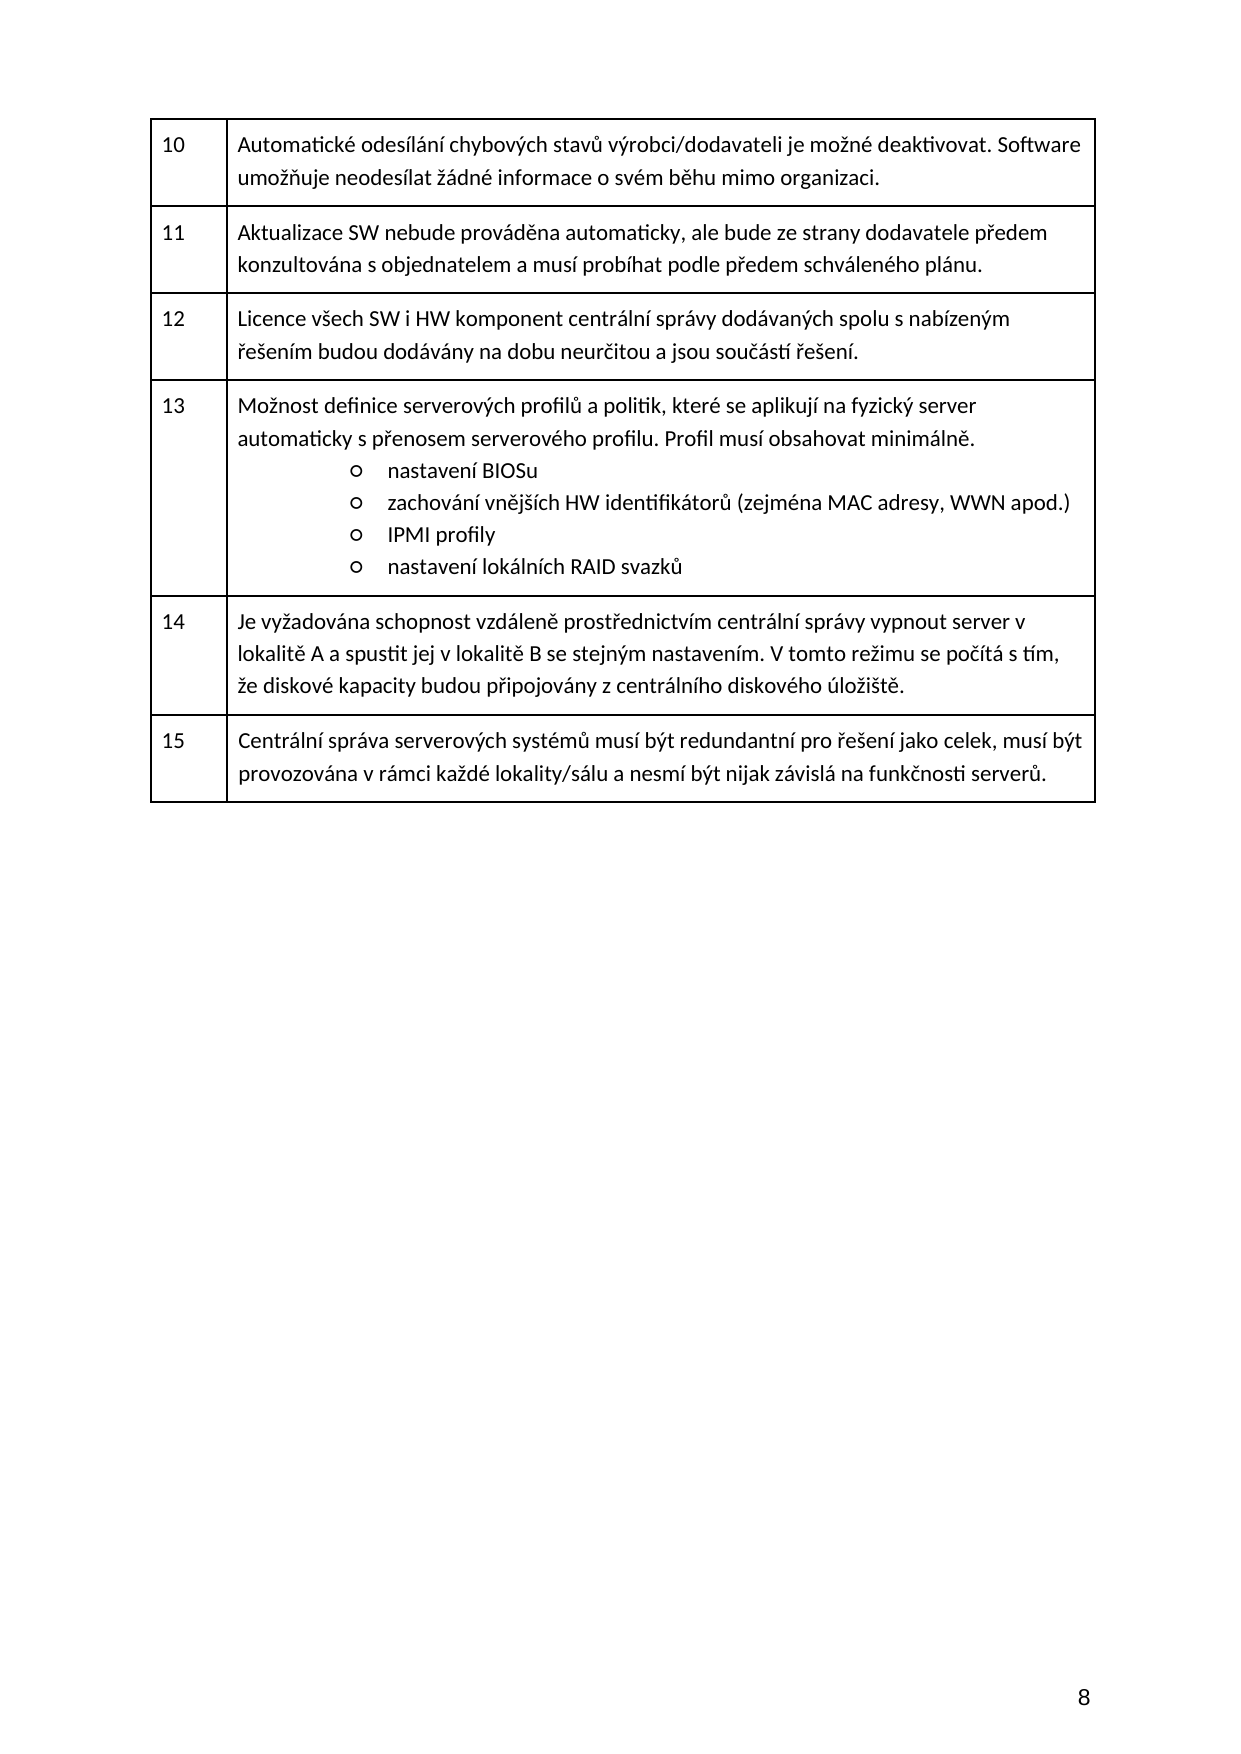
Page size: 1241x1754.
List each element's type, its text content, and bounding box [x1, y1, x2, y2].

table_cell Je vyžadována schopnost vzdáleně prostřednictvím centrální správy vypnout server v lokalitě A a spustit jej v lokalitě B se stejným nastavením. V tomto režimu se počítá s tím, že diskové kapacity budou připojovány z centrálního diskového úložiště. [228, 597, 1094, 714]
table_cell 15 [152, 716, 226, 801]
table_cell 14 [152, 597, 226, 714]
table_cell Licence všech SW i HW komponent centrální správy dodávaných spolu s nabízeným řešením budou dodávány na dobu neurčitou a jsou součástí řešení. [228, 294, 1094, 379]
table_cell 12 [152, 294, 226, 379]
table_cell Centrální správa serverových systémů musí být redundantní pro řešení jako celek, musí být provozována v rámci každé lokality/sálu a nesmí být nijak závislá na funkčnosti serverů. [228, 716, 1094, 801]
table_cell 10 [152, 120, 226, 205]
table_cell Možnost definice serverových profilů a politik, které se aplikují na fyzický server automaticky s přenosem serverového profilu. Profil musí obsahovat minimálně. nastavení BIOSu zachování vnějších HW identifikátorů (zejména MAC adresy, WWN apod.) IPMI profily nastavení lokálních RAID svazků [228, 381, 1094, 595]
table_cell 13 [152, 381, 226, 595]
table_cell Automatické odesílání chybových stavů výrobci/dodavateli je možné deaktivovat. Software umožňuje neodesílat žádné informace o svém běhu mimo organizaci. [228, 120, 1094, 205]
table_cell 11 [152, 207, 226, 292]
table_cell Aktualizace SW nebude prováděna automaticky, ale bude ze strany dodavatele předem konzultována s objednatelem a musí probíhat podle předem schváleného plánu. [228, 207, 1094, 292]
